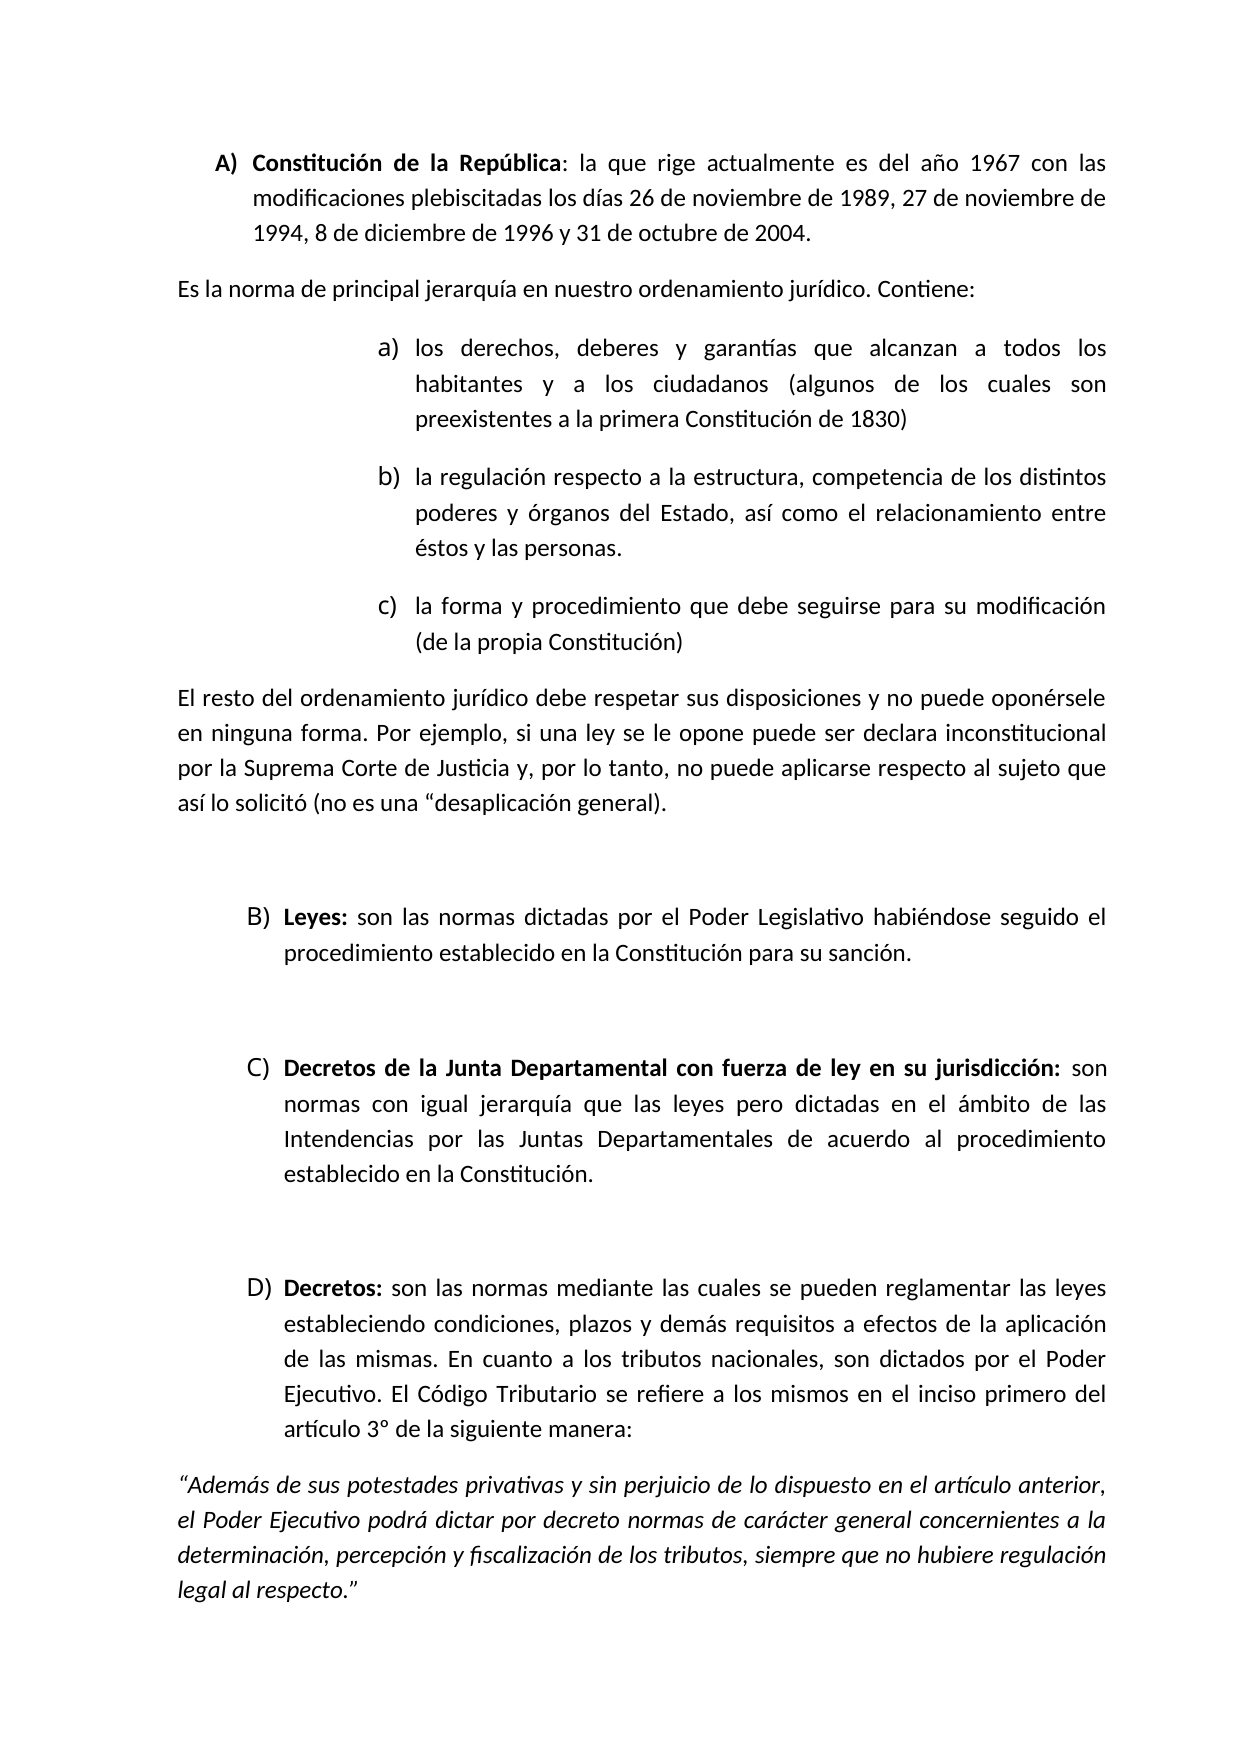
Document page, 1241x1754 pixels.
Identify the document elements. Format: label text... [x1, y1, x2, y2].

text “Además de sus potestades privativas y sin perjuicio de lo dispuesto en el artículo anterior, el Poder Ejecutivo podrá dictar por decreto normas de carácter general concernientes a la determinación, percepción y fiscalización de los tributos, siempre que no hubiere regulación legal al respecto.” [177, 1469, 1107, 1604]
list la forma y procedimiento que debe seguirse para su modificación (de la propia Constitución) [377, 588, 1107, 657]
list Decretos: son las normas mediante las cuales se pueden reglamentar las leyes estableciendo condiciones, plazos y demás requisitos a efectos de la aplicación de las mismas. En cuanto a los tributos nacionales, son dictados por el Poder Ejecutivo. El Código Tributario se refiere a los mismos en el inciso primero del artículo 3º de la siguiente manera: [246, 1269, 1107, 1443]
text El resto del ordenamiento jurídico debe respetar sus disposiciones y no puede oponérsele en ninguna forma. Por ejemplo, si una ley se le opone puede ser declara inconstitucional por la Suprema Corte de Justicia y, por lo tanto, no puede aplicarse respecto al sujeto que así lo solicitó (no es una “desaplicación general). [177, 682, 1107, 818]
list Constitución de la República: la que rige actualmente es del año 1967 con las modificaciones plebiscitadas los días 26 de noviembre de 1989, 27 de noviembre de 1994, 8 de diciembre de 1996 y 31 de octubre de 2004. [215, 148, 1107, 248]
list la regulación respecto a la estructura, competencia de los distintos poderes y órganos del Estado, así como el relacionamiento entre éstos y las personas. [377, 459, 1107, 563]
list Decretos de la Junta Departamental con fuerza de ley en su jurisdicción: son normas con igual jerarquía que las leyes pero dictadas en el ámbito de las Intendencias por las Juntas Departamentales de acuerdo al procedimiento establecido en la Constitución. [246, 1049, 1107, 1188]
list los derechos, deberes y garantías que alcanzan a todos los habitantes y a los ciudadanos (algunos de los cuales son preexistentes a la primera Constitución de 1830) [377, 329, 1107, 433]
text Es la norma de principal jerarquía en nuestro ordenamiento jurídico. Contiene: [177, 273, 1107, 304]
list Leyes: son las normas dictadas por el Poder Legislativo habiéndose seguido el procedimiento establecido en la Constitución para su sanción. [246, 899, 1107, 968]
